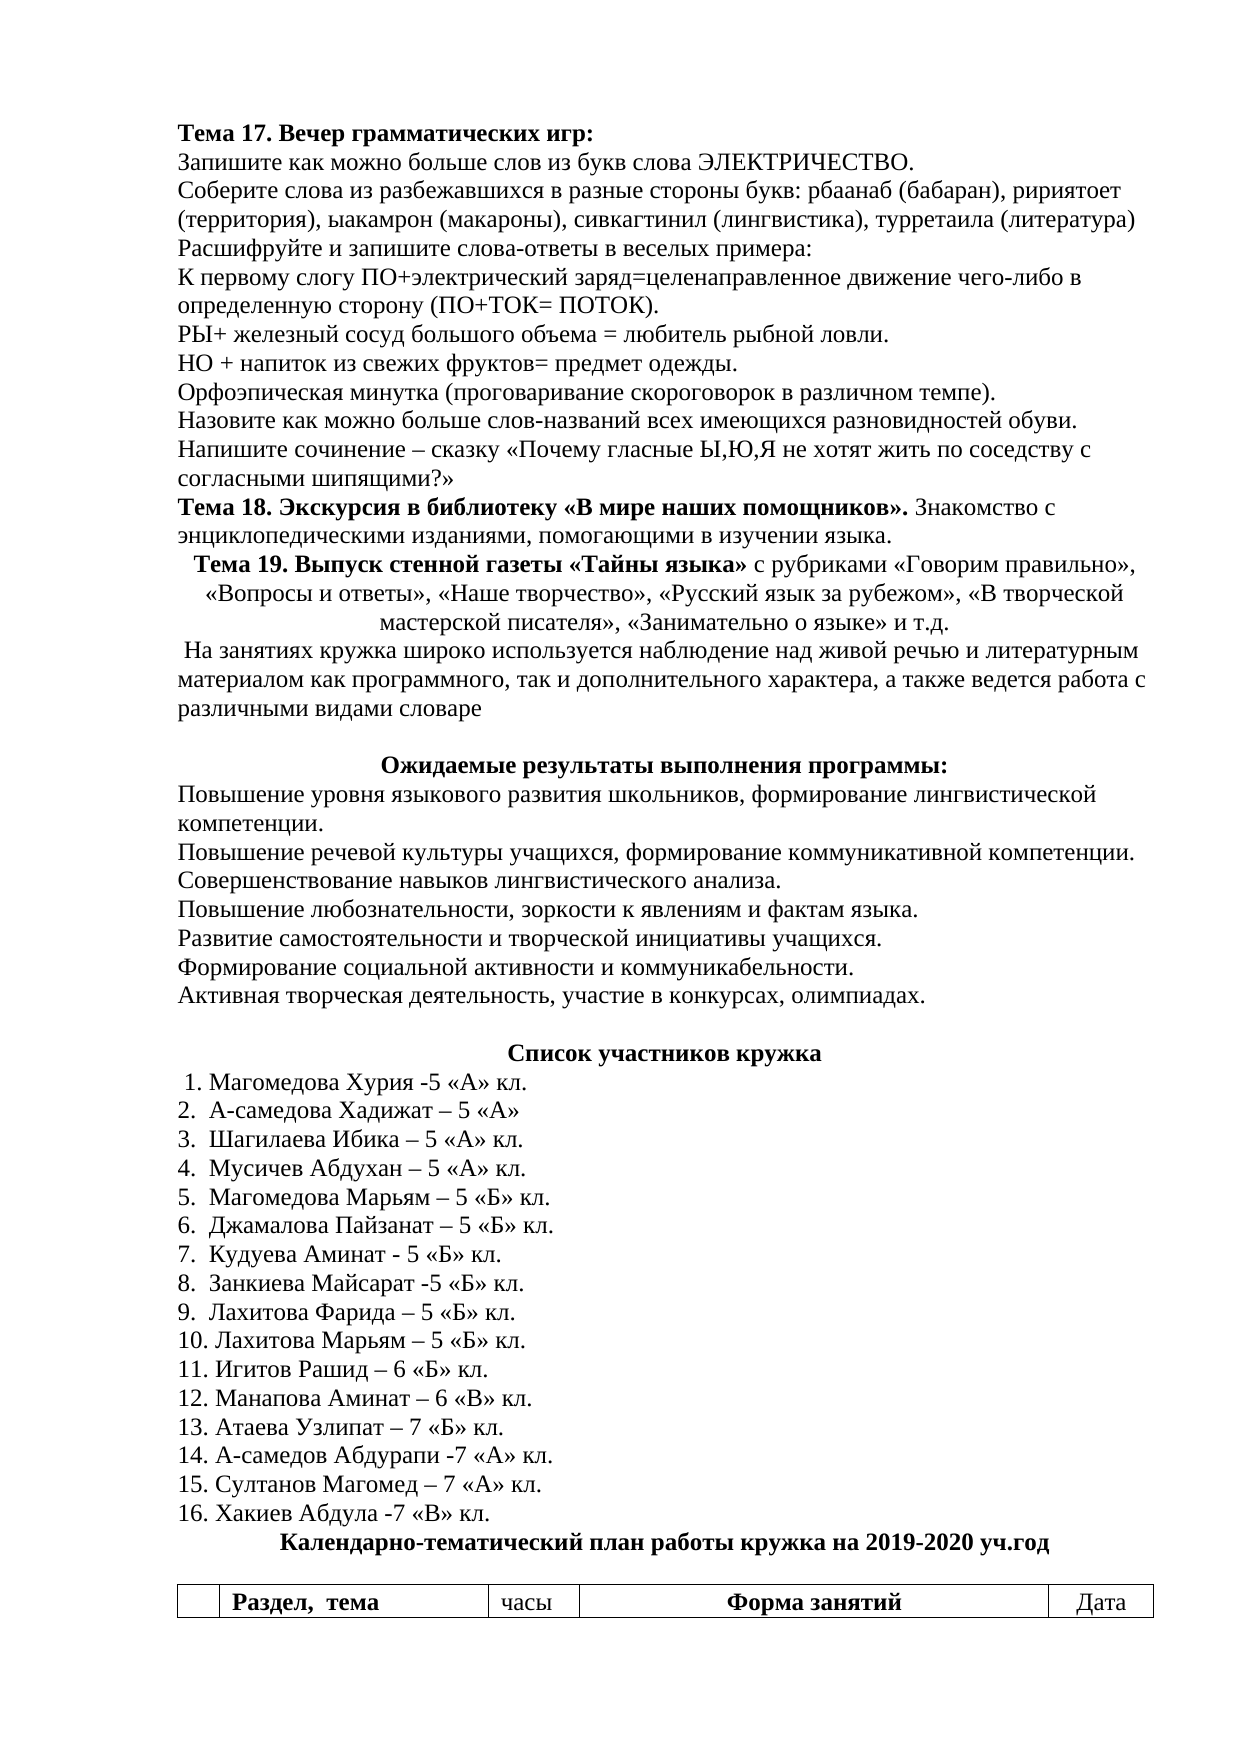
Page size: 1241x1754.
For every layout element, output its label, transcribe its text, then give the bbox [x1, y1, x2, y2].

text 7. Кудуева Аминат - 5 «Б» кл. [177, 1239, 1152, 1268]
text 1. Магомедова Хурия -5 «А» кл. [177, 1067, 1152, 1096]
text 12. Манапова Аминат – 6 «В» кл. [177, 1383, 1152, 1412]
text 8. Занкиева Майсарат -5 «Б» кл. [177, 1268, 1152, 1297]
text Повышение речевой культуры учащихся, формирование коммуникативной компетенции. [177, 837, 1152, 866]
text Напишите сочинение – сказку «Почему гласные Ы,Ю,Я не хотят жить по соседству с согласными шипящими?» [177, 434, 1152, 492]
text 6. Джамалова Пайзанат – 5 «Б» кл. [177, 1211, 1152, 1239]
text Расшифруйте и запишите слова-ответы в веселых примера: [177, 233, 1152, 262]
text 11. Игитов Рашид – 6 «Б» кл. [177, 1354, 1152, 1383]
text 5. Магомедова Марьям – 5 «Б» кл. [177, 1182, 1152, 1211]
text Повышение уровня языкового развития школьников, формирование лингвистической компетенции. [177, 779, 1152, 837]
text Тема 18. Экскурсия в библиотеку «В мире наших помощников». Знакомство с энциклопедическими изданиями, помогающими в изучении языка. [177, 492, 1152, 549]
table_header Форма занятий [580, 1585, 1048, 1617]
text Календарно-тематический план работы кружка на 2019-2020 уч.год [177, 1527, 1152, 1556]
text Назовите как можно больше слов-названий всех имеющихся разновидностей обуви. [177, 406, 1152, 434]
text Запишите как можно больше слов из букв слова ЭЛЕКТРИЧЕСТВО. [177, 147, 1152, 176]
table_header часы [489, 1585, 579, 1617]
text Ожидаемые результаты выполнения программы: [177, 751, 1152, 779]
text 14. А-самедов Абдурапи -7 «А» кл. [177, 1441, 1152, 1469]
text 15. Султанов Магомед – 7 «А» кл. [177, 1469, 1152, 1498]
text На занятиях кружка широко используется наблюдение над живой речью и литературным материалом как программного, так и дополнительного характера, а также ведется работа с различными видами словаре [177, 636, 1152, 722]
text Орфоэпическая минутка (проговаривание скороговорок в различном темпе). [177, 377, 1152, 406]
text 10. Лахитова Марьям – 5 «Б» кл. [177, 1326, 1152, 1354]
text Соберите слова из разбежавшихся в разные стороны букв: рбаанаб (бабаран), ририятоет (территория), ыакамрон (макароны), сивкагтинил (лингвистика), турретаила (литература) [177, 176, 1152, 233]
text Совершенствование навыков лингвистического анализа. [177, 866, 1152, 894]
text Повышение любознательности, зоркости к явлениям и фактам языка. [177, 894, 1152, 923]
text 16. Хакиев Абдула -7 «В» кл. [177, 1498, 1152, 1527]
table_header Дата [1049, 1585, 1153, 1617]
text 4. Мусичев Абдухан – 5 «А» кл. [177, 1153, 1152, 1182]
text Формирование социальной активности и коммуникабельности. [177, 952, 1152, 981]
table_header [178, 1585, 219, 1617]
text К первому слогу ПО+электрический заряд=целенаправленное движение чего-либо в определенную сторону (ПО+ТОК= ПОТОК). [177, 262, 1152, 319]
text Тема 19. Выпуск стенной газеты «Тайны языка» с рубриками «Говорим правильно», «Вопросы и ответы», «Наше творчество», «Русский язык за рубежом», «В творческой мастерской писателя», «Занимательно о языке» и т.д. [177, 549, 1152, 636]
text Тема 17. Вечер грамматических игр: [177, 118, 1152, 147]
text 2. А-самедова Хадижат – 5 «А» [177, 1096, 1152, 1124]
text РЫ+ железный сосуд большого объема = любитель рыбной ловли. [177, 319, 1152, 348]
text 9. Лахитова Фарида – 5 «Б» кл. [177, 1297, 1152, 1326]
table_header Раздел, тема [220, 1585, 488, 1617]
text Список участников кружка [177, 1038, 1152, 1067]
text Активная творческая деятельность, участие в конкурсах, олимпиадах. [177, 981, 1152, 1009]
text НО + напиток из свежих фруктов= предмет одежды. [177, 348, 1152, 377]
text Развитие самостоятельности и творческой инициативы учащихся. [177, 923, 1152, 952]
text 13. Атаева Узлипат – 7 «Б» кл. [177, 1412, 1152, 1441]
text 3. Шагилаева Ибика – 5 «А» кл. [177, 1124, 1152, 1153]
